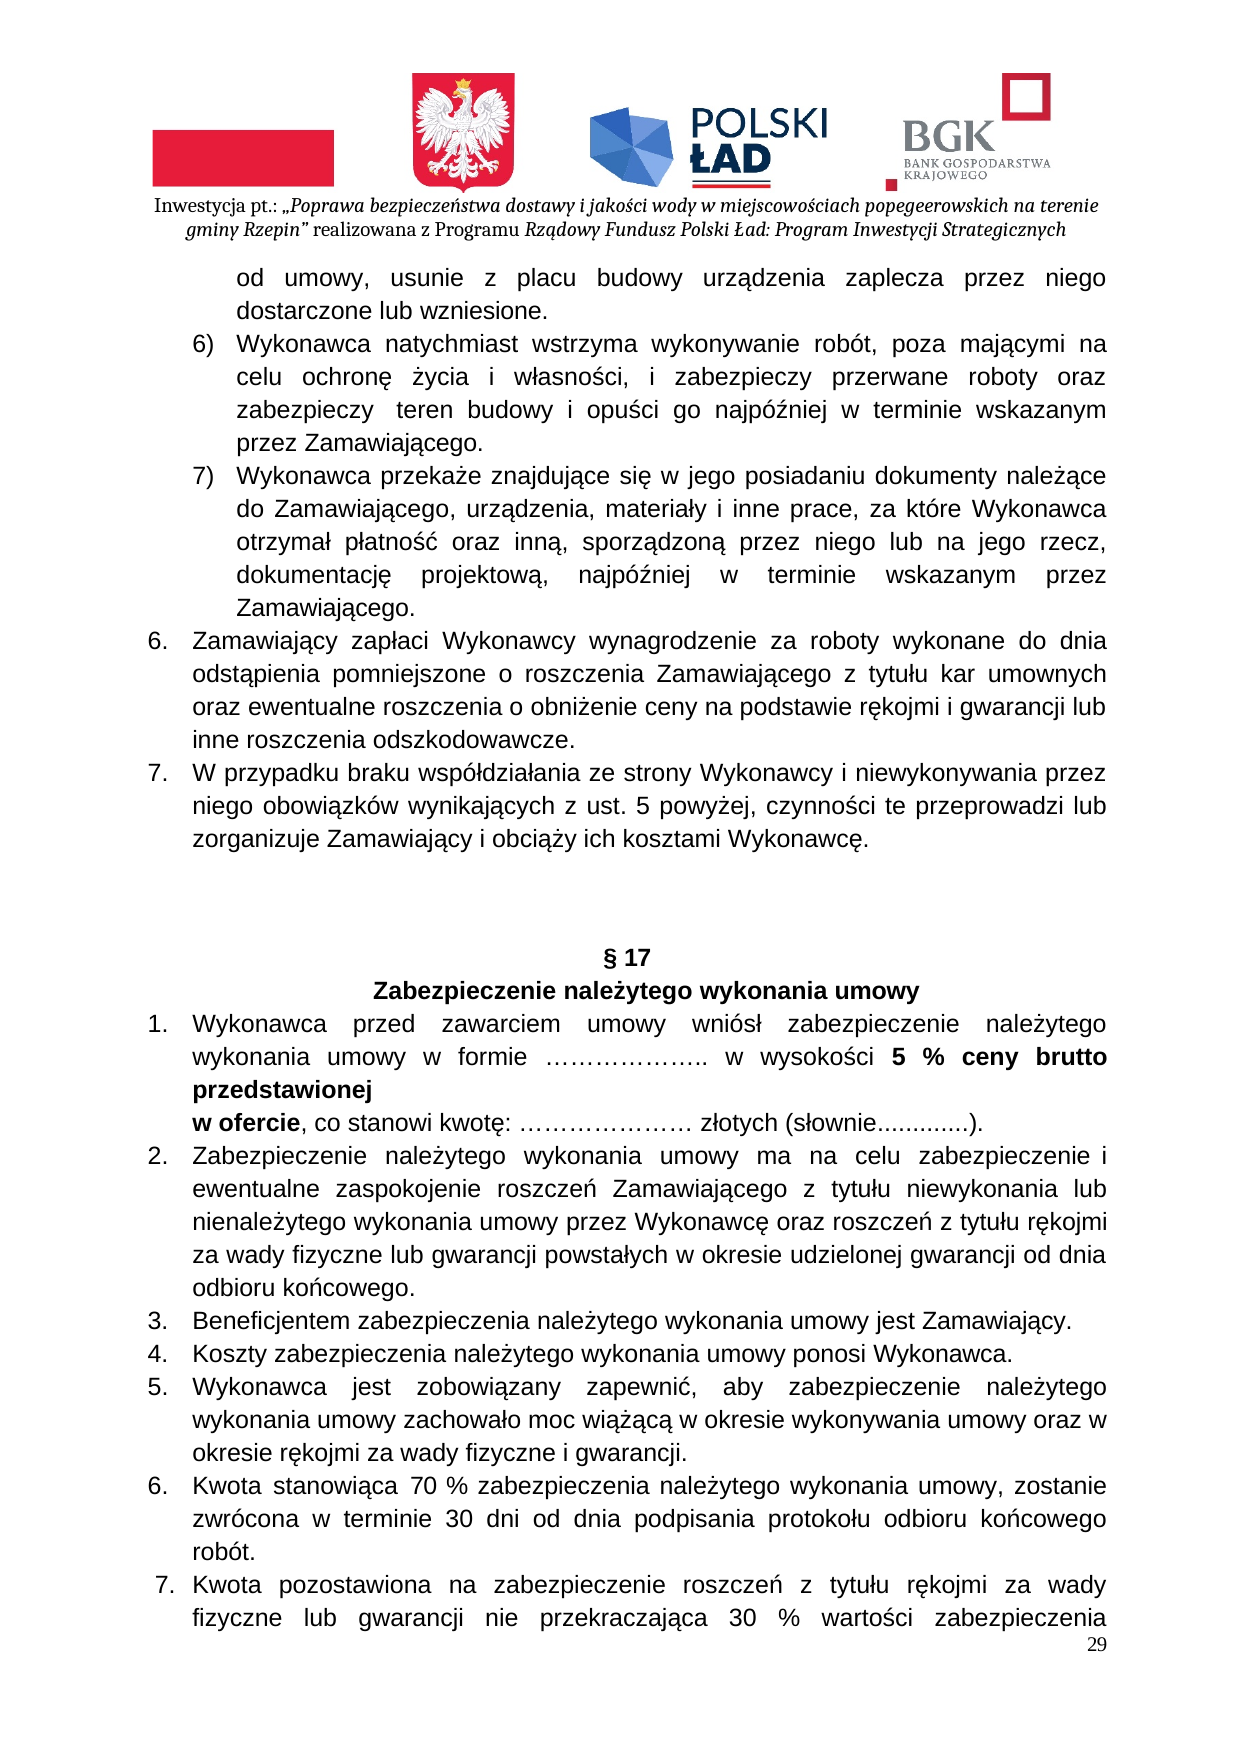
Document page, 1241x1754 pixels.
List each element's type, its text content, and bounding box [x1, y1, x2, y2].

list Beneficjentem zabezpieczenia należytego wykonania umowy jest Zamawiający. [147, 1306, 1121, 1335]
picture [152, 73, 1098, 193]
list Wykonawca przekaże znajdujące się w jego posiadaniu dokumenty należące do Zamawiającego, urządzenia, materiały i inne prace, za które Wykonawca otrzymał płatność oraz inną, sporządzoną przez niego lub na jego rzecz, dokumentację projektową, najpóźniej w terminie wskazanym przez Zamawiającego. [192, 461, 1108, 622]
list W przypadku braku współdziałania ze strony Wykonawcy i niewykonywania przez niego obowiązków wynikających z ust. 5 powyżej, czynności te przeprowadzi lub zorganizuje Zamawiający i obciąży ich kosztami Wykonawcę. [147, 758, 1108, 853]
text § 17 [362, 943, 893, 972]
list Zamawiający zapłaci Wykonawcy wynagrodzenie za roboty wykonane do dnia odstąpienia pomniejszone o roszczenia Zamawiającego z tytułu kar umownych oraz ewentualne roszczenia o obniżenie ceny na podstawie rękojmi i gwarancji lub inne roszczenia odszkodowawcze. [147, 626, 1108, 754]
list Wykonawca jest zobowiązany zapewnić, aby zabezpieczenie należytego wykonania umowy zachowało moc wiążącą w okresie wykonywania umowy oraz w okresie rękojmi za wady fizyczne i gwarancji. [147, 1372, 1108, 1467]
list Koszty zabezpieczenia należytego wykonania umowy ponosi Wykonawca. [147, 1339, 1121, 1368]
list Wykonawca natychmiast wstrzyma wykonywanie robót, poza mającymi na celu ochronę życia i własności, i zabezpieczy przerwane roboty oraz zabezpieczy teren budowy i opuści go najpóźniej w terminie wskazanym przez Zamawiającego. [192, 329, 1108, 456]
list Zabezpieczenie należytego wykonania umowy ma na celu zabezpieczenie i ewentualne zaspokojenie roszczeń Zamawiającego z tytułu niewykonania lub nienależytego wykonania umowy przez Wykonawcę oraz roszczeń z tytułu rękojmi za wady fizyczne lub gwarancji powstałych w okresie udzielonej gwarancji od dnia odbioru końcowego. [147, 1141, 1108, 1302]
text Zabezpieczenie należytego wykonania umowy [362, 976, 930, 1004]
list Wykonawca przed zawarciem umowy wniósł zabezpieczenie należytego wykonania umowy w formie ……………….. w wysokości 5 % ceny brutto przedstawionej w ofercie, co stanowi kwotę: ………………… złotych (słownie ). [147, 1009, 1108, 1137]
list Kwota stanowiąca 70 % zabezpieczenia należytego wykonania umowy, zostanie zwrócona w terminie 30 dni od dnia podpisania protokołu odbioru końcowego robót. [147, 1471, 1108, 1566]
